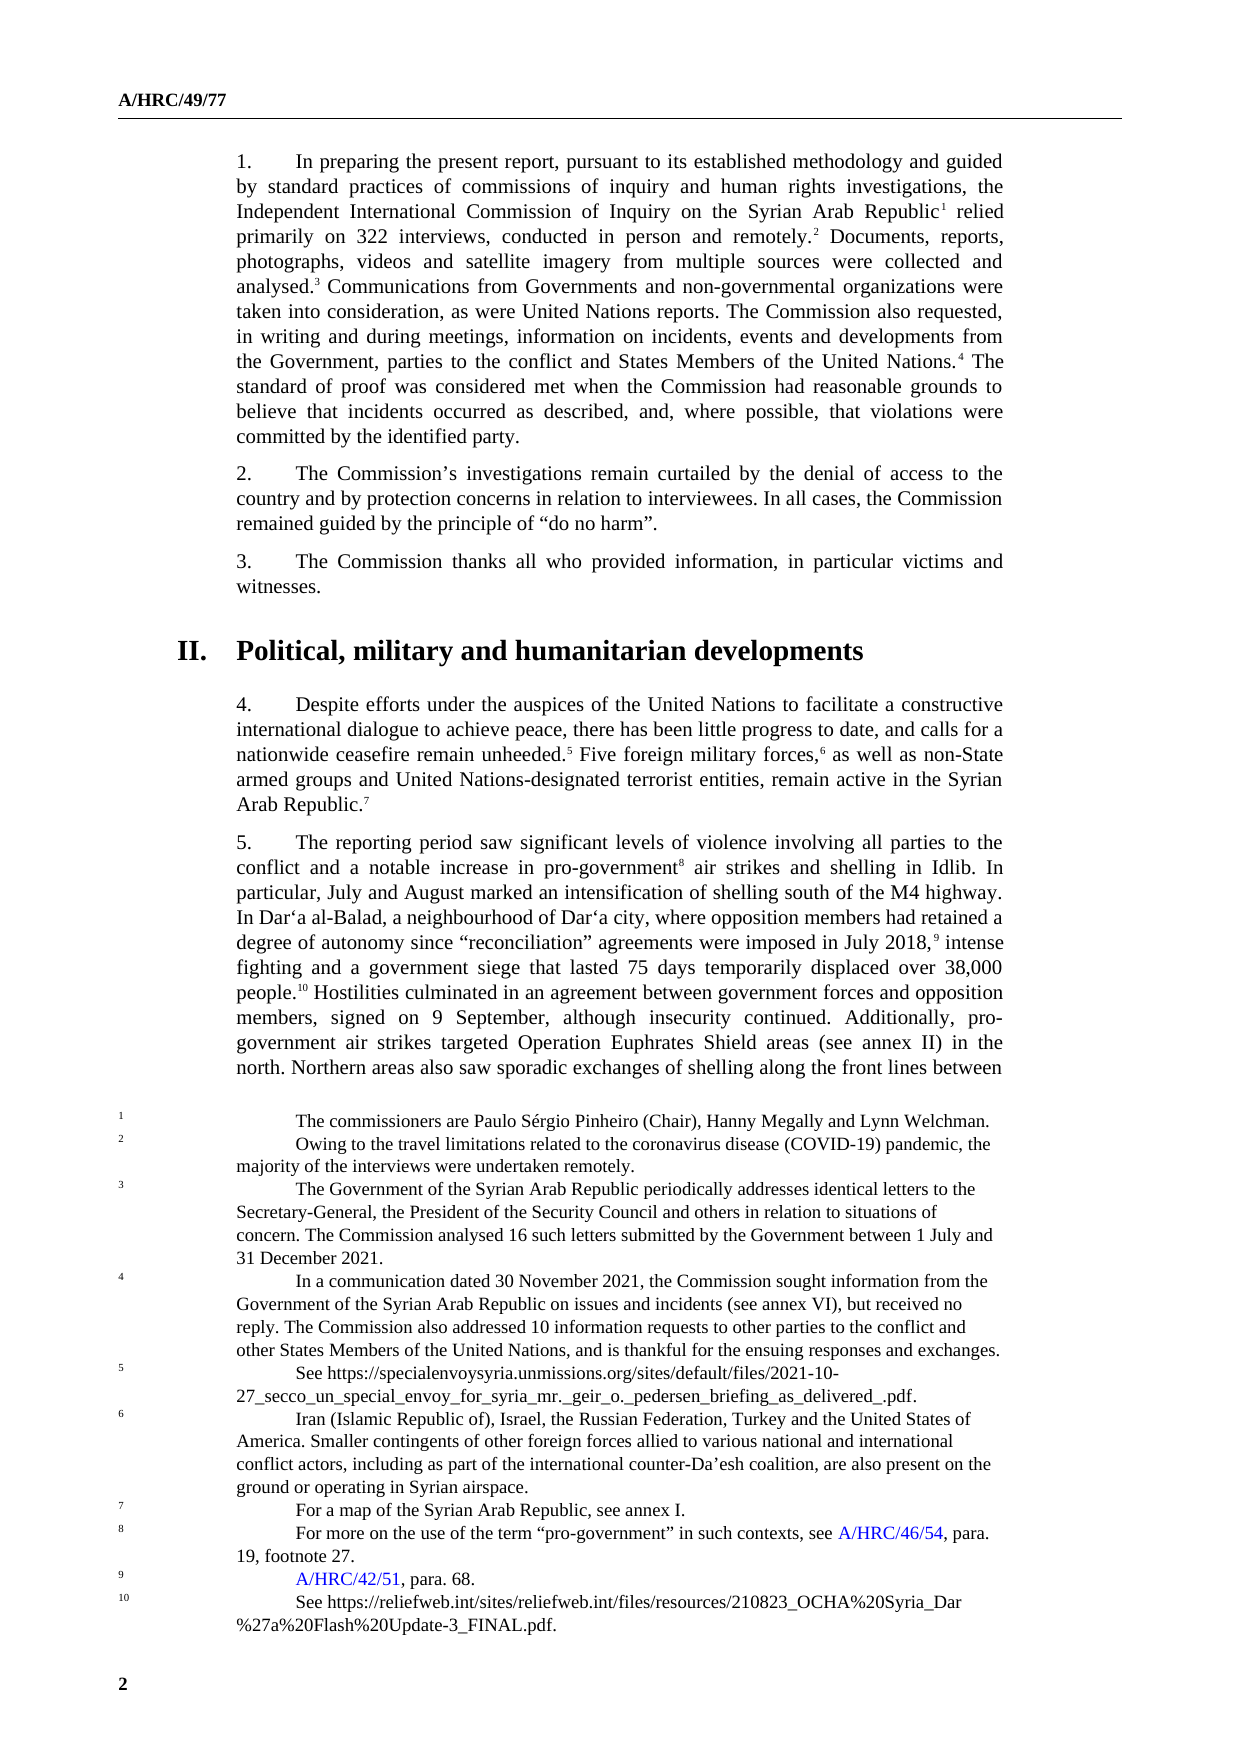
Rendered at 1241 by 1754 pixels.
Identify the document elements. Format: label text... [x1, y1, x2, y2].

text 1. In preparing the present report, pursuant to its established methodology and guided by standard practices of commissions of inquiry and human rights investigations, the Independent International Commission of Inquiry on the Syrian Arab Republic relied primarily on 322 interviews, conducted in person and remotely. Documents, reports, photographs, videos and satellite imagery from multiple sources were collected and analysed. Communications from Governments and non-governmental organizations were taken into consideration, as were United Nations reports. The Commission also requested, in writing and during meetings, information on incidents, events and developments from the Government, parties to the conflict and States Members of the United Nations. The standard of proof was considered met when the Commission had reasonable grounds to believe that incidents occurred as described, and, where possible, that violations were committed by the identified party. [236, 148, 1004, 448]
text 4. Despite efforts under the auspices of the United Nations to facilitate a constructive international dialogue to achieve peace, there has been little progress to date, and calls for a nationwide ceasefire remain unheeded. Five foreign military forces, as well as non-State armed groups and United Nations-designated terrorist entities, remain active in the Syrian Arab Republic. [236, 691, 1004, 816]
text 2. The Commission’s investigations remain curtailed by the denial of access to the country and by protection concerns in relation to interviewees. In all cases, the Commission remained guided by the principle of “do no harm”. [236, 460, 1004, 535]
text II. Political, military and humanitarian developments [118, 635, 1004, 666]
text 3. The Commission thanks all who provided information, in particular victims and witnesses. [236, 548, 1004, 598]
text 5. The reporting period saw significant levels of violence involving all parties to the conflict and a notable increase in pro-government air strikes and shelling in Idlib. In particular, July and August marked an intensification of shelling south of the M4 highway. In Dar‘a al-Balad, a neighbourhood of Dar‘a city, where opposition members had retained a degree of autonomy since “reconciliation” agreements were imposed in July 2018, intense fighting and a government siege that lasted 75 days temporarily displaced over 38,000 people. Hostilities culminated in an agreement between government forces and opposition members, signed on 9 September, although insecurity continued. Additionally, pro-government air strikes targeted Operation Euphrates Shield areas (see annex II) in the north. Northern areas also saw sporadic exchanges of shelling along the front lines between the Syrian Democratic Forces and the Syrian National Army, as well as by Turkish forces, and an increase in drone strikes by the latter. The Russian Federation, the United Kingdom of Great Britain and Northern Ireland and the United States of America also carried out strikes in the north, targeting individual members of Al-Qaida and Da’esh. For its part, Israel also conducted air strikes across the country, including twice on the port in Latakia. In October, the Government of the Syrian Arab Republic accused Israel of killing by sniper fire a high-ranking Syrian official in Qunaytirah Governorate. [236, 829, 1004, 1079]
